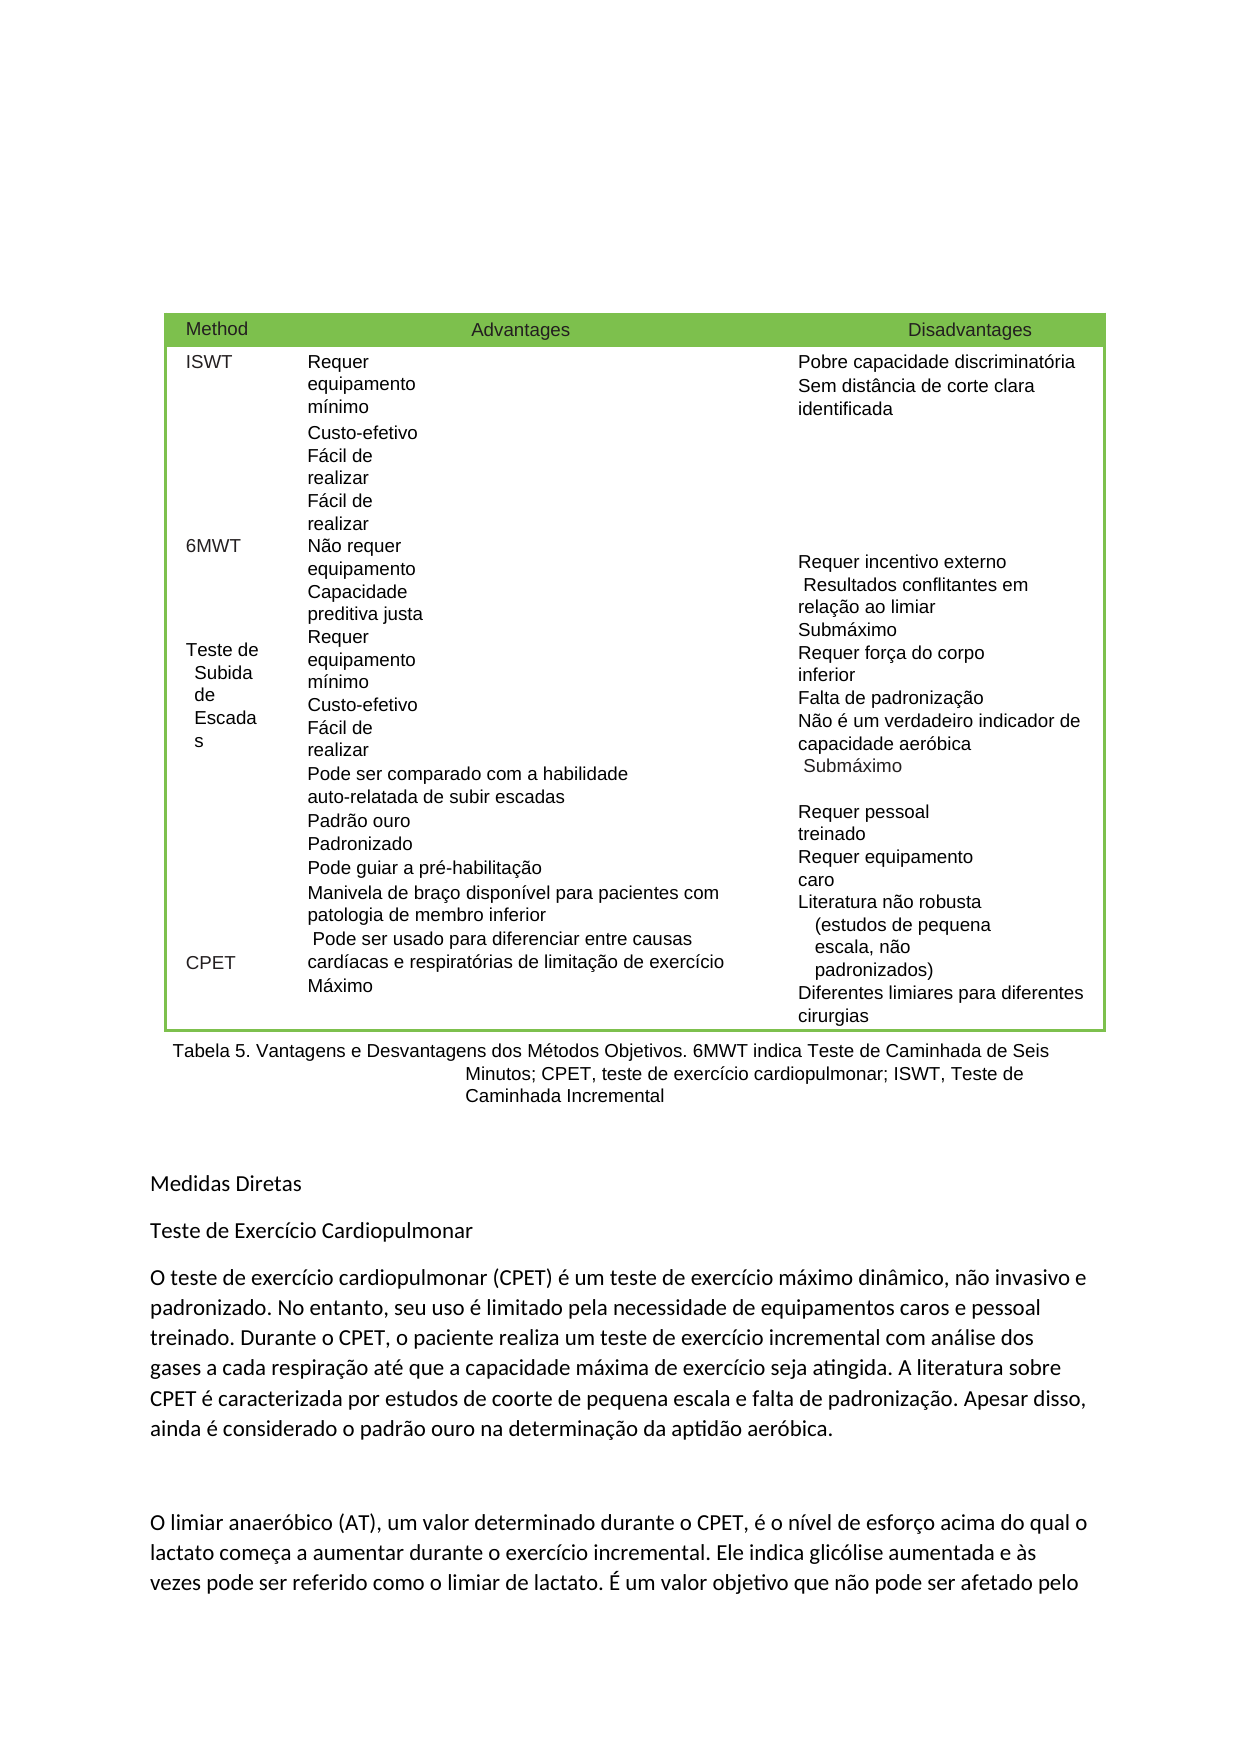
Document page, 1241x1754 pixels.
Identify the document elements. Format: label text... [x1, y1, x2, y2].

table_header Advantages [273, 313, 764, 347]
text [150, 1508, 1090, 1596]
table_cell Pobre capacidade discriminatória Sem distância de corte clara identificada Requer incentivo externo Resultados conflitantes em relação ao limiar Submáximo Requer força do corpo inferior Falta de padronização Não é um verdadeiro indicador de capacidade aeróbica Submáximo Requer pessoal treinado Requer equipamento caro Literatura não robusta (estudos de pequena escala, não padronizados) Diferentes limiares para diferentes cirurgias [764, 347, 1103, 1028]
text Tabela 5. Vantagens e Desvantagens dos Métodos Objetivos. 6MWT indica Teste de Caminhada de Seis Minutos; CPET, teste de exercício cardiopulmonar; ISWT, Teste de Caminhada Incremental [172, 1040, 1092, 1107]
text O teste de exercício cardiopulmonar (CPET) é um teste de exercício máximo dinâmico, não invasivo e padronizado. No entanto, seu uso é limitado pela necessidade de equipamentos caros e pessoal treinado. Durante o CPET, o paciente realiza um teste de exercício incremental com análise dos gases a cada respiração até que a capacidade máxima de exercício seja atingida. A literatura sobre CPET é caracterizada por estudos de coorte de pequena escala e falta de padronização. Apesar disso, ainda é considerado o padrão ouro na determinação da aptidão aeróbica. [150, 1263, 1090, 1442]
table_header Disadvantages [764, 313, 1103, 347]
text Teste de Exercício Cardiopulmonar [150, 1216, 1090, 1244]
table_header Method [167, 313, 273, 347]
table_cell Requer equipamento mínimo Custo-efetivo Fácil de realizar Fácil de realizar Não requer equipamento Capacidade preditiva justa Requer equipamento mínimo Custo-efetivo Fácil de realizar Pode ser comparado com a habilidade auto-relatada de subir escadas Padrão ouro Padronizado Pode guiar a pré-habilitação Manivela de braço disponível para pacientes com patologia de membro inferior Pode ser usado para diferenciar entre causas cardíacas e respiratórias de limitação de exercício Máximo [273, 347, 764, 1028]
text Medidas Diretas [150, 1169, 1090, 1197]
table_cell ISWT 6MWT Teste de Subida de Escadas CPET [167, 347, 273, 1028]
